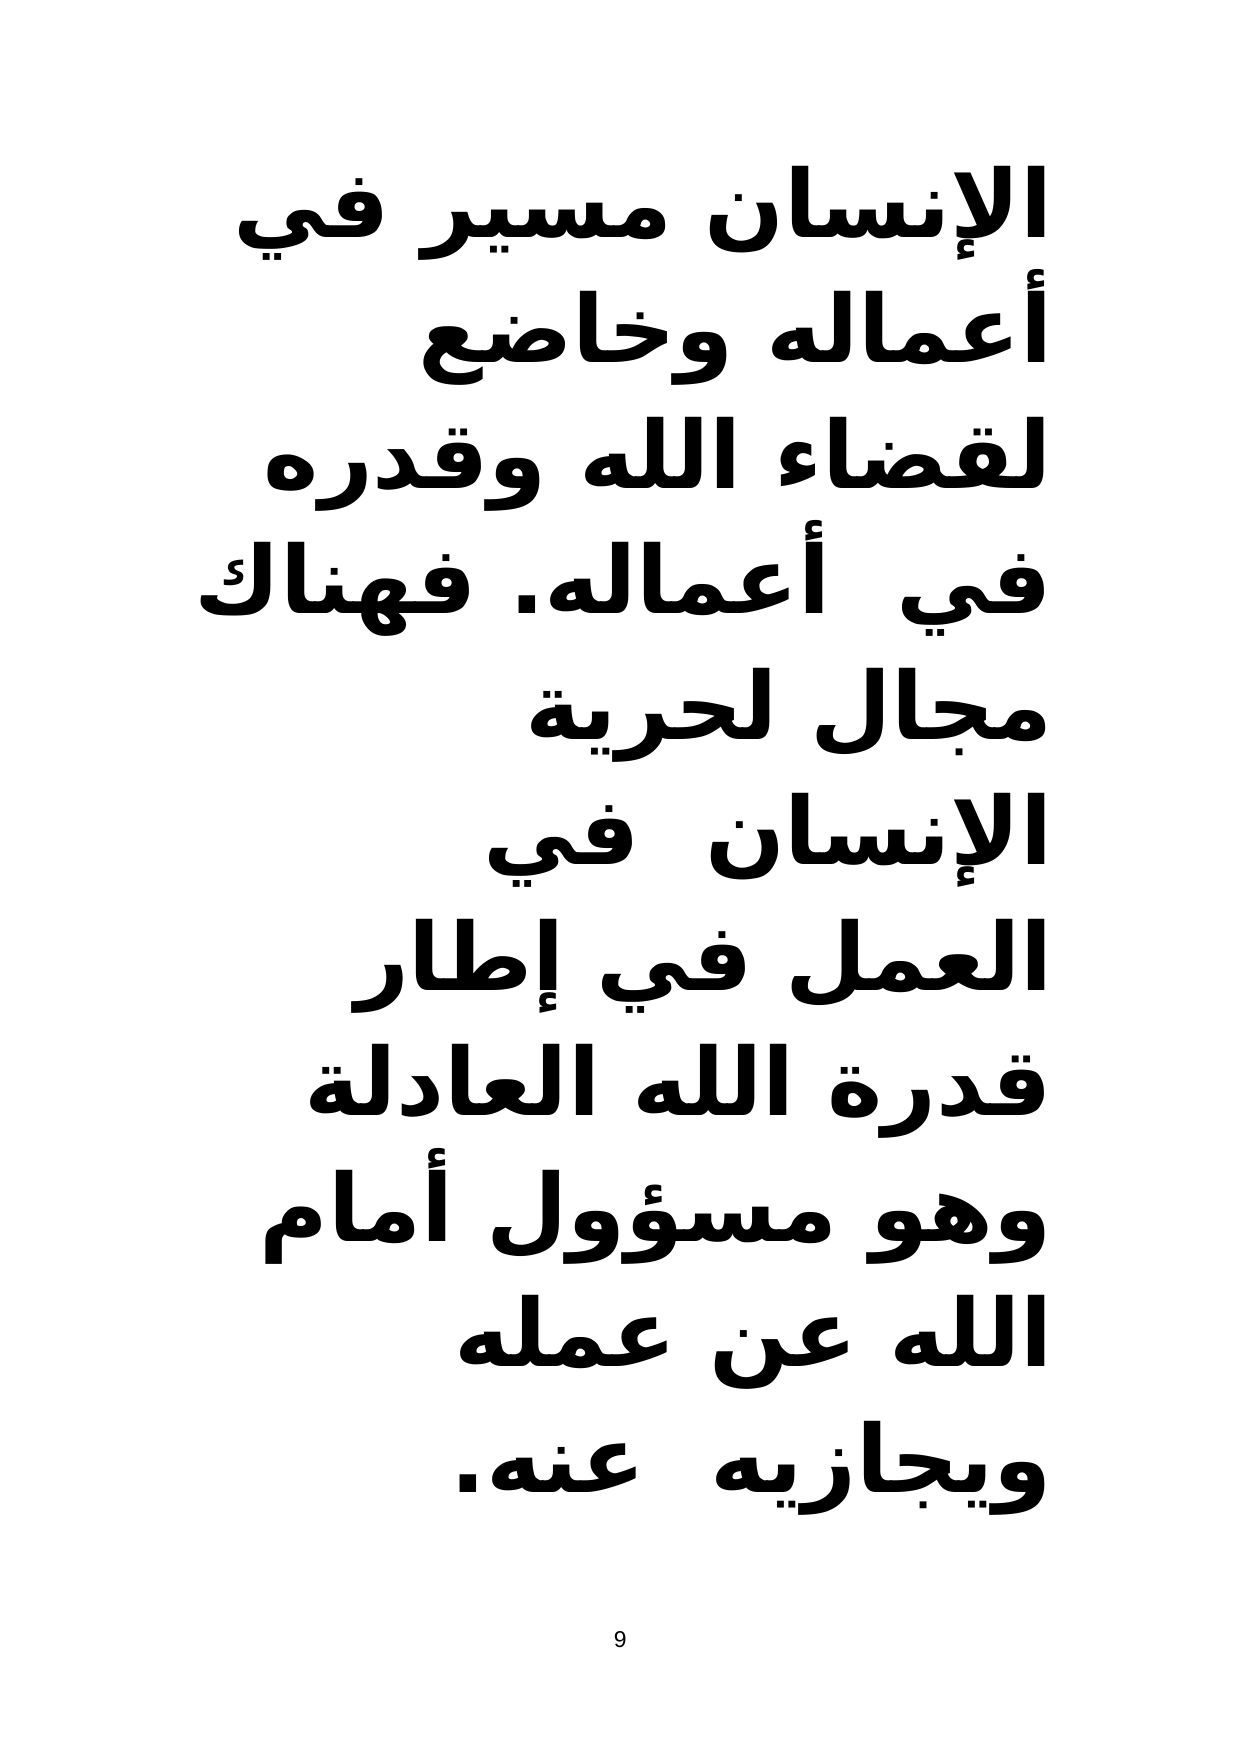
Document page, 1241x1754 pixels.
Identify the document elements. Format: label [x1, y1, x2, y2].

text [187, 150, 1053, 1514]
